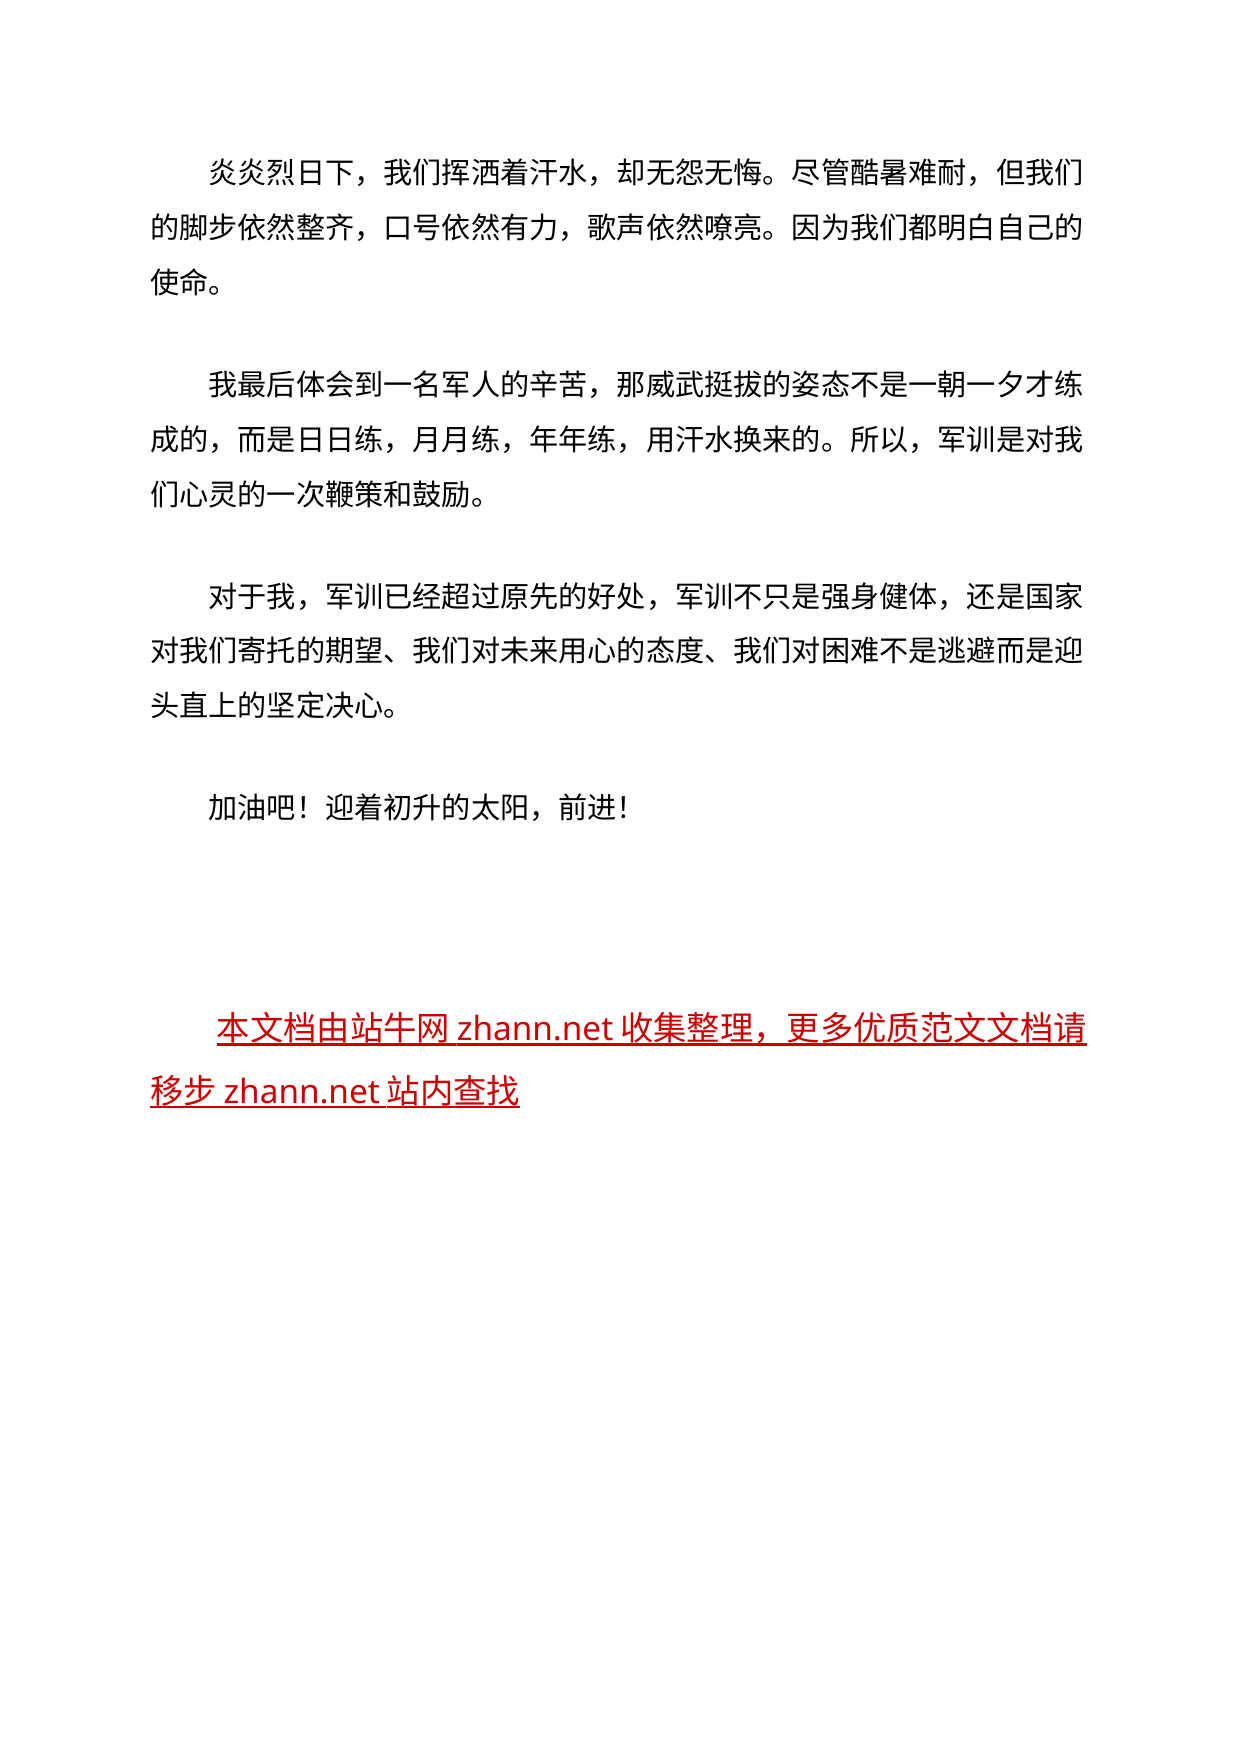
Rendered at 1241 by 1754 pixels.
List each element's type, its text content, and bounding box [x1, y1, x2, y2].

text 对于我，军训已经超过原先的好处，军训不只是强身健体，还是国家对我们寄托的期望、我们对未来用心的态度、我们对困难不是逃避而是迎头直上的坚定决心。 [150, 573, 1090, 725]
text 炎炎烈日下，我们挥洒着汗水，却无怨无悔。尽管酷暑难耐，但我们的脚步依然整齐，口号依然有力，歌声依然嘹亮。因为我们都明白自己的使命。 [150, 150, 1090, 302]
text 本文档由站牛网zhann.net收集整理，更多优质范文文档请移步zhann.net站内查找 [150, 1002, 1090, 1113]
text 我最后体会到一名军人的辛苦，那威武挺拔的姿态不是一朝一夕才练成的，而是日日练，月月练，年年练，用汗水换来的。所以，军训是对我们心灵的一次鞭策和鼓励。 [150, 362, 1090, 514]
text 加油吧！迎着初升的太阳，前进！ [150, 785, 1090, 827]
